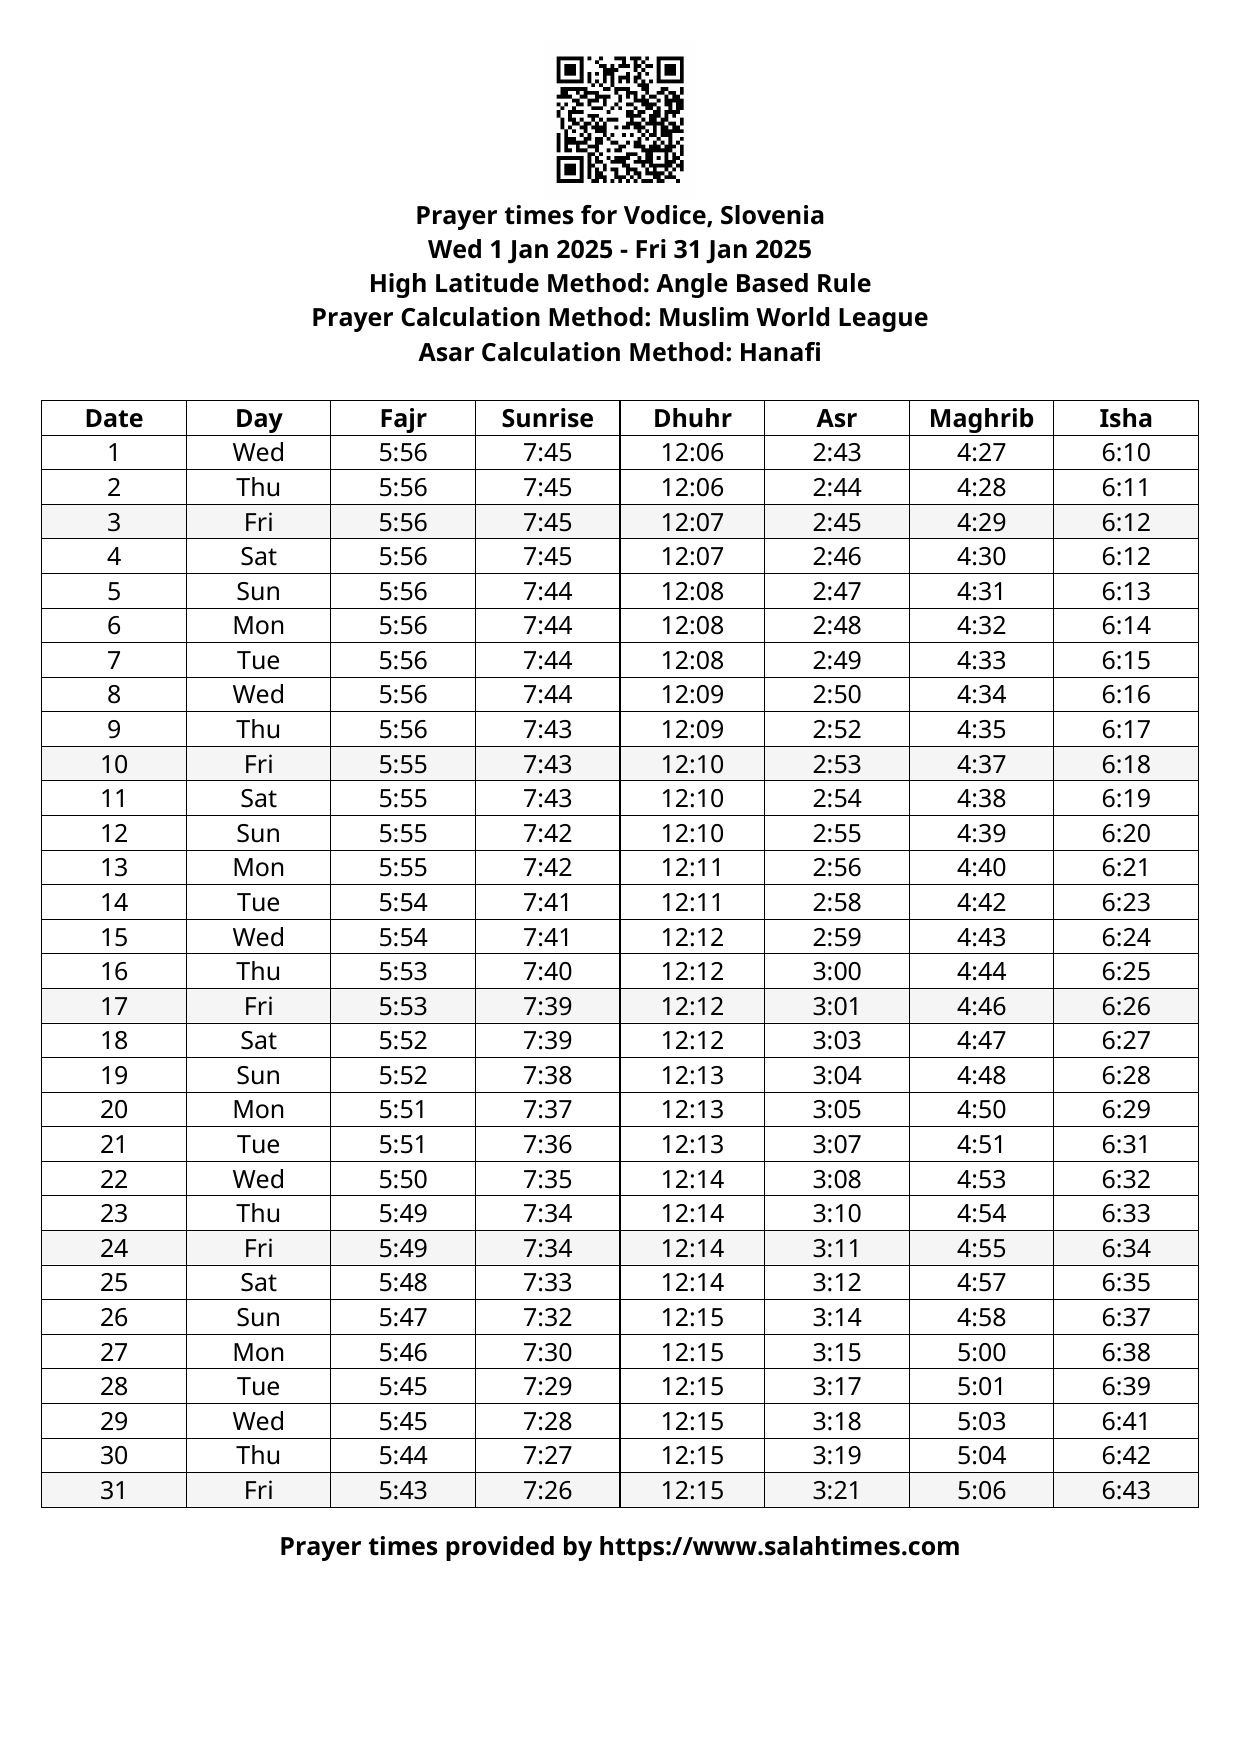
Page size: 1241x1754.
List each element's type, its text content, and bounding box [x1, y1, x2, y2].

table_cell 2:54 [765, 781, 909, 815]
table_cell 5:45 [331, 1404, 475, 1437]
table_cell 12:15 [621, 1439, 764, 1472]
table_cell 2:49 [765, 643, 909, 677]
table_cell 6:14 [1054, 609, 1198, 642]
table_cell 5:56 [331, 436, 475, 469]
table_cell 4:35 [910, 712, 1053, 746]
table_cell 27 [42, 1335, 186, 1368]
table_cell Sun [187, 1058, 330, 1092]
table_cell 4:48 [910, 1058, 1053, 1092]
table_cell 2:46 [765, 539, 909, 573]
table_cell 6:17 [1054, 712, 1198, 746]
table_cell Wed [187, 920, 330, 953]
table_cell 5:46 [331, 1335, 475, 1368]
table_cell 7:39 [476, 1024, 619, 1057]
table_cell 4:55 [910, 1231, 1053, 1264]
table_cell 4:29 [910, 505, 1053, 538]
table_cell 3:08 [765, 1162, 909, 1195]
table_cell Sun [187, 574, 330, 607]
table_cell 6:10 [1054, 436, 1198, 469]
table_cell 12:07 [621, 505, 764, 538]
table_cell 2:44 [765, 470, 909, 504]
table_cell 6:20 [1054, 816, 1198, 849]
table_cell 4:46 [910, 989, 1053, 1022]
table_cell 7:45 [476, 505, 619, 538]
table_cell 5:52 [331, 1024, 475, 1057]
table_cell Wed [187, 436, 330, 469]
table_cell 6:21 [1054, 851, 1198, 884]
table_cell 3:18 [765, 1404, 909, 1437]
table_cell 4:39 [910, 816, 1053, 849]
table_cell Fri [187, 505, 330, 538]
table_cell 5:03 [910, 1404, 1053, 1437]
text Prayer times provided by https://www.salahtimes.com [42, 1528, 1198, 1563]
table_cell 7:27 [476, 1439, 619, 1472]
table_cell 6:13 [1054, 574, 1198, 607]
table_cell 5:56 [331, 712, 475, 746]
table_cell 7:42 [476, 816, 619, 849]
table_cell Mon [187, 1093, 330, 1126]
table_cell 5:01 [910, 1369, 1053, 1403]
table_cell 4:43 [910, 920, 1053, 953]
table_cell 6:23 [1054, 885, 1198, 919]
table_cell 6:16 [1054, 678, 1198, 711]
table_cell 4:58 [910, 1300, 1053, 1334]
table_cell 7:44 [476, 609, 619, 642]
table_cell 3 [42, 505, 186, 538]
table_cell 16 [42, 954, 186, 988]
table_cell 15 [42, 920, 186, 953]
table_cell 6:26 [1054, 989, 1198, 1022]
table_cell Tue [187, 1369, 330, 1403]
table_cell 7:41 [476, 920, 619, 953]
table_header Isha [1054, 401, 1198, 434]
table_cell 12:10 [621, 781, 764, 815]
table_cell Fri [187, 747, 330, 780]
table_cell 4:33 [910, 643, 1053, 677]
table_cell Thu [187, 1196, 330, 1230]
table_header Maghrib [910, 401, 1053, 434]
table_cell Sat [187, 1266, 330, 1299]
table_cell 4:27 [910, 436, 1053, 469]
table_cell 12:12 [621, 989, 764, 1022]
table_cell 4 [42, 539, 186, 573]
table_cell 10 [42, 747, 186, 780]
table_cell 6:12 [1054, 539, 1198, 573]
table_cell Wed [187, 678, 330, 711]
table_cell 4:38 [910, 781, 1053, 815]
table_cell 12:14 [621, 1162, 764, 1195]
table_cell 28 [42, 1369, 186, 1403]
table_cell 5:43 [331, 1473, 475, 1507]
table_cell 6:38 [1054, 1335, 1198, 1368]
table_cell 5:51 [331, 1127, 475, 1161]
table_cell 12:13 [621, 1127, 764, 1161]
table_header Sunrise [476, 401, 619, 434]
table_cell 6:24 [1054, 920, 1198, 953]
table_cell 7:34 [476, 1196, 619, 1230]
picture [542, 41, 699, 198]
table_cell 5:51 [331, 1093, 475, 1126]
table_cell 4:31 [910, 574, 1053, 607]
table_cell 5:52 [331, 1058, 475, 1092]
table_cell 7:41 [476, 885, 619, 919]
table_cell 12:14 [621, 1231, 764, 1264]
table_cell 4:34 [910, 678, 1053, 711]
table_cell 4:42 [910, 885, 1053, 919]
table_cell 12:14 [621, 1266, 764, 1299]
table_cell Thu [187, 712, 330, 746]
table_cell 12:12 [621, 1024, 764, 1057]
table_cell 4:54 [910, 1196, 1053, 1230]
table_cell 7:40 [476, 954, 619, 988]
table_cell 6:41 [1054, 1404, 1198, 1437]
table_cell 25 [42, 1266, 186, 1299]
text Asar Calculation Method: Hanafi [42, 334, 1198, 368]
table_cell 5:53 [331, 954, 475, 988]
table_cell 3:10 [765, 1196, 909, 1230]
table_cell 4:51 [910, 1127, 1053, 1161]
table_cell 6:42 [1054, 1439, 1198, 1472]
table_cell Sat [187, 539, 330, 573]
table_cell 12:15 [621, 1369, 764, 1403]
table_cell 3:15 [765, 1335, 909, 1368]
table_cell 2:47 [765, 574, 909, 607]
table_cell 6:34 [1054, 1231, 1198, 1264]
table_cell 12:08 [621, 574, 764, 607]
table_cell 6:28 [1054, 1058, 1198, 1092]
table_cell 2:43 [765, 436, 909, 469]
table_cell 5:55 [331, 851, 475, 884]
table_cell 3:12 [765, 1266, 909, 1299]
table_cell 12:09 [621, 678, 764, 711]
table_cell 12:12 [621, 920, 764, 953]
table_cell 4:44 [910, 954, 1053, 988]
table_cell 12:08 [621, 609, 764, 642]
table_cell 6:11 [1054, 470, 1198, 504]
table_cell 6:31 [1054, 1127, 1198, 1161]
table_cell 7:45 [476, 539, 619, 573]
table_cell 2:56 [765, 851, 909, 884]
table_cell 7:28 [476, 1404, 619, 1437]
table_cell 19 [42, 1058, 186, 1092]
table_cell 2:59 [765, 920, 909, 953]
table_cell 6:12 [1054, 505, 1198, 538]
table_cell 3:04 [765, 1058, 909, 1092]
table_cell 5:55 [331, 816, 475, 849]
table_cell Tue [187, 1127, 330, 1161]
table_cell 12:11 [621, 851, 764, 884]
table_cell Wed [187, 1404, 330, 1437]
table_cell Fri [187, 1473, 330, 1507]
table_cell 4:57 [910, 1266, 1053, 1299]
table_cell 6:25 [1054, 954, 1198, 988]
table_cell 6 [42, 609, 186, 642]
table_cell 2:55 [765, 816, 909, 849]
table_cell Sat [187, 781, 330, 815]
table_cell 22 [42, 1162, 186, 1195]
table_cell 5:00 [910, 1335, 1053, 1368]
table_cell 6:37 [1054, 1300, 1198, 1334]
table_cell Fri [187, 989, 330, 1022]
table_cell Tue [187, 643, 330, 677]
table_cell 7:36 [476, 1127, 619, 1161]
table_cell 7:29 [476, 1369, 619, 1403]
table_cell 12:06 [621, 470, 764, 504]
table_cell 5:54 [331, 885, 475, 919]
table_cell 9 [42, 712, 186, 746]
table_cell 5:55 [331, 781, 475, 815]
table_cell 3:07 [765, 1127, 909, 1161]
table_cell 7:37 [476, 1093, 619, 1126]
table_cell 3:05 [765, 1093, 909, 1126]
table_cell 5:50 [331, 1162, 475, 1195]
table_cell 7:42 [476, 851, 619, 884]
table_cell 5:56 [331, 643, 475, 677]
table_cell 7:43 [476, 747, 619, 780]
text Prayer Calculation Method: Muslim World League [42, 300, 1198, 334]
table_cell 6:32 [1054, 1162, 1198, 1195]
table_header Dhuhr [621, 401, 764, 434]
table_cell 7:32 [476, 1300, 619, 1334]
table_cell 12:15 [621, 1404, 764, 1437]
table_cell 5:04 [910, 1439, 1053, 1472]
table_cell Fri [187, 1231, 330, 1264]
table_cell Mon [187, 609, 330, 642]
table_cell 5:56 [331, 470, 475, 504]
table_cell 3:17 [765, 1369, 909, 1403]
table_cell 2:48 [765, 609, 909, 642]
table_cell 12:09 [621, 712, 764, 746]
table_cell 2 [42, 470, 186, 504]
table_cell 7:34 [476, 1231, 619, 1264]
table_cell 3:19 [765, 1439, 909, 1472]
table_cell 7:44 [476, 678, 619, 711]
table_cell 12:14 [621, 1196, 764, 1230]
table_cell 26 [42, 1300, 186, 1334]
table_cell 2:58 [765, 885, 909, 919]
table_cell 3:01 [765, 989, 909, 1022]
text Prayer times for Vodice, Slovenia [42, 198, 1198, 232]
table_cell 6:35 [1054, 1266, 1198, 1299]
table_cell 4:28 [910, 470, 1053, 504]
table_cell 7:39 [476, 989, 619, 1022]
table_cell 2:45 [765, 505, 909, 538]
table_cell 20 [42, 1093, 186, 1126]
table_cell 2:52 [765, 712, 909, 746]
table_cell 5:56 [331, 609, 475, 642]
table_cell 7:45 [476, 436, 619, 469]
table_cell 5:56 [331, 678, 475, 711]
table_cell 30 [42, 1439, 186, 1472]
table_cell 7 [42, 643, 186, 677]
table_cell Sun [187, 1300, 330, 1334]
table_cell 7:44 [476, 574, 619, 607]
table_cell 2:53 [765, 747, 909, 780]
table_cell 12:15 [621, 1473, 764, 1507]
table_cell 5:56 [331, 505, 475, 538]
table_cell 7:45 [476, 470, 619, 504]
table_cell 7:38 [476, 1058, 619, 1092]
table_cell 12:08 [621, 643, 764, 677]
table_cell 4:37 [910, 747, 1053, 780]
table_cell 4:30 [910, 539, 1053, 573]
table_header Fajr [331, 401, 475, 434]
table_cell 6:39 [1054, 1369, 1198, 1403]
table_header Date [42, 401, 186, 434]
table_cell 5:47 [331, 1300, 475, 1334]
table_cell 3:14 [765, 1300, 909, 1334]
table_cell 6:29 [1054, 1093, 1198, 1126]
table_header Asr [765, 401, 909, 434]
table_cell 4:47 [910, 1024, 1053, 1057]
table_cell 7:30 [476, 1335, 619, 1368]
table_cell 29 [42, 1404, 186, 1437]
table_cell 3:03 [765, 1024, 909, 1057]
table_cell 4:53 [910, 1162, 1053, 1195]
table_cell 12:10 [621, 816, 764, 849]
table_cell 12:12 [621, 954, 764, 988]
table_cell 5:49 [331, 1231, 475, 1264]
table_cell 5 [42, 574, 186, 607]
table_cell 2:50 [765, 678, 909, 711]
table_cell 7:44 [476, 643, 619, 677]
table_cell 5:49 [331, 1196, 475, 1230]
table_cell 6:19 [1054, 781, 1198, 815]
table_cell 6:15 [1054, 643, 1198, 677]
table_cell 12:06 [621, 436, 764, 469]
table_cell 6:43 [1054, 1473, 1198, 1507]
table_cell 12:15 [621, 1335, 764, 1368]
table_cell 5:53 [331, 989, 475, 1022]
table_cell 5:48 [331, 1266, 475, 1299]
text Wed 1 Jan 2025 - Fri 31 Jan 2025 [42, 232, 1198, 266]
table_cell 7:43 [476, 781, 619, 815]
table_cell 5:44 [331, 1439, 475, 1472]
table_cell 14 [42, 885, 186, 919]
table_cell 13 [42, 851, 186, 884]
table_cell 6:18 [1054, 747, 1198, 780]
table_cell 4:40 [910, 851, 1053, 884]
table_cell 12:10 [621, 747, 764, 780]
table_cell 5:56 [331, 539, 475, 573]
table_cell 3:21 [765, 1473, 909, 1507]
table_cell 6:27 [1054, 1024, 1198, 1057]
table_cell 4:50 [910, 1093, 1053, 1126]
table_cell Wed [187, 1162, 330, 1195]
table_cell 7:33 [476, 1266, 619, 1299]
table_cell 7:35 [476, 1162, 619, 1195]
table_cell 6:33 [1054, 1196, 1198, 1230]
table_cell 12:13 [621, 1058, 764, 1092]
table_cell 17 [42, 989, 186, 1022]
table_cell 4:32 [910, 609, 1053, 642]
table_cell 1 [42, 436, 186, 469]
table_cell 3:00 [765, 954, 909, 988]
table_header Day [187, 401, 330, 434]
table_cell Mon [187, 1335, 330, 1368]
table_cell 7:26 [476, 1473, 619, 1507]
table_cell 5:55 [331, 747, 475, 780]
table_cell 24 [42, 1231, 186, 1264]
table_cell 21 [42, 1127, 186, 1161]
table_cell 12 [42, 816, 186, 849]
table_cell 23 [42, 1196, 186, 1230]
table_cell 5:54 [331, 920, 475, 953]
table_cell 5:06 [910, 1473, 1053, 1507]
table_cell 12:13 [621, 1093, 764, 1126]
table_cell Mon [187, 851, 330, 884]
table_cell Sun [187, 816, 330, 849]
table_cell 12:07 [621, 539, 764, 573]
table_cell 12:15 [621, 1300, 764, 1334]
table_cell 12:11 [621, 885, 764, 919]
table_cell 31 [42, 1473, 186, 1507]
table_cell 18 [42, 1024, 186, 1057]
table_cell 5:56 [331, 574, 475, 607]
table_cell 3:11 [765, 1231, 909, 1264]
table_cell 5:45 [331, 1369, 475, 1403]
table_cell 11 [42, 781, 186, 815]
text High Latitude Method: Angle Based Rule [42, 266, 1198, 300]
table_cell Tue [187, 885, 330, 919]
table_cell Thu [187, 954, 330, 988]
table_cell 7:43 [476, 712, 619, 746]
table_cell Sat [187, 1024, 330, 1057]
table_cell Thu [187, 1439, 330, 1472]
table_cell 8 [42, 678, 186, 711]
table_cell Thu [187, 470, 330, 504]
